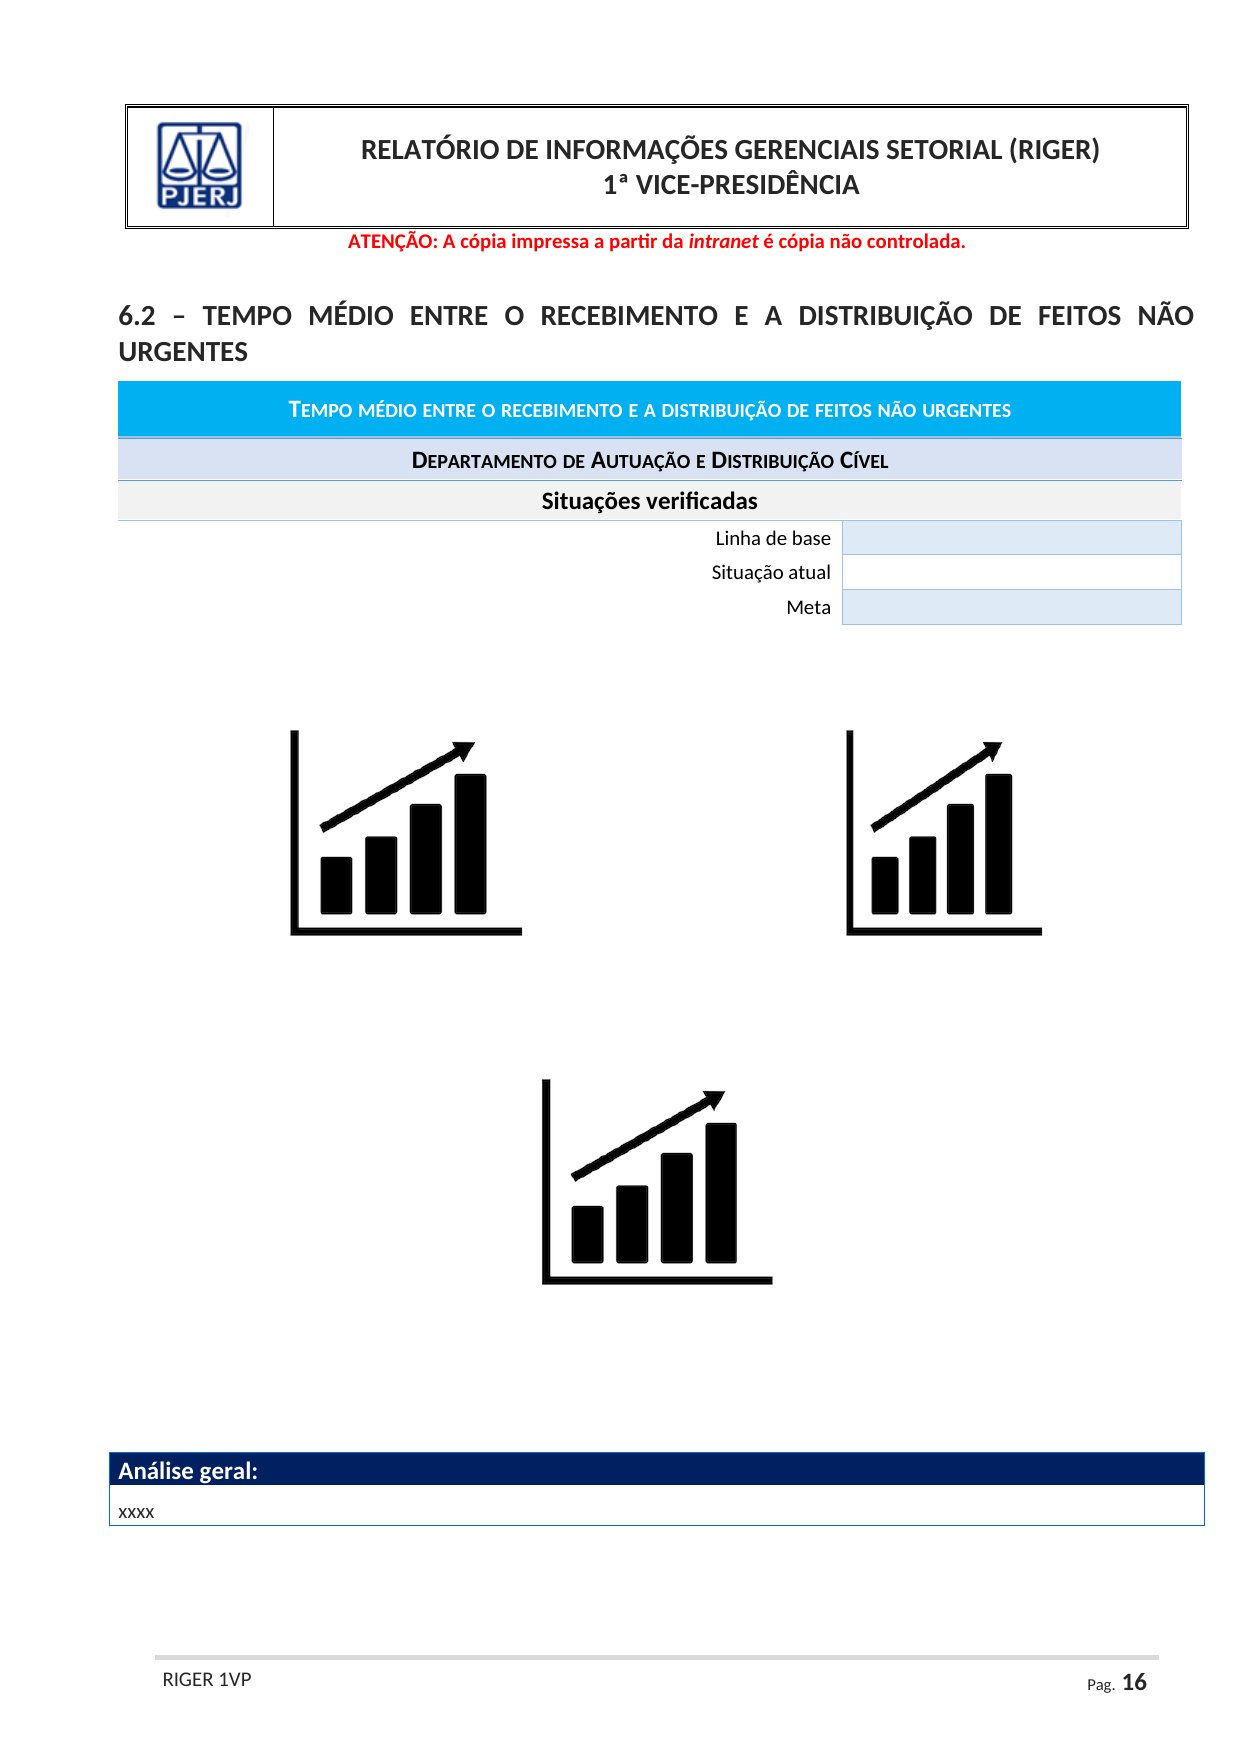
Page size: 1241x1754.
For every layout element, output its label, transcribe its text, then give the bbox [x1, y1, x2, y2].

table_header Situações verificadas [118, 481, 1181, 519]
picture [151, 115, 249, 218]
table_cell [843, 555, 1181, 589]
table_cell [118, 1017, 1196, 1366]
table_cell [843, 590, 1181, 624]
picture [382, 1016, 932, 1347]
table_cell Meta [118, 589, 842, 624]
table_header [118, 668, 699, 1017]
subtitle 6.2 – TEMPO MÉDIO ENTRE O RECEBIMENTO E A DISTRIBUIÇÃO DE FEITOS NÃO URGENTES [118, 297, 1196, 368]
table_cell Linha de base [118, 521, 842, 554]
text xxxx [110, 1495, 1204, 1525]
picture [129, 667, 683, 998]
table_cell [843, 521, 1181, 554]
table_cell Situação atual [118, 554, 842, 589]
table_header Tempo médio entre o recebimento e a distribuição de feitos não urgentes [118, 381, 1181, 436]
text Análise geral: [110, 1453, 1204, 1485]
table_header [699, 668, 1196, 1017]
table_header Departamento de Autuação e Distribuição Cível [118, 439, 1182, 479]
picture [710, 667, 1178, 998]
